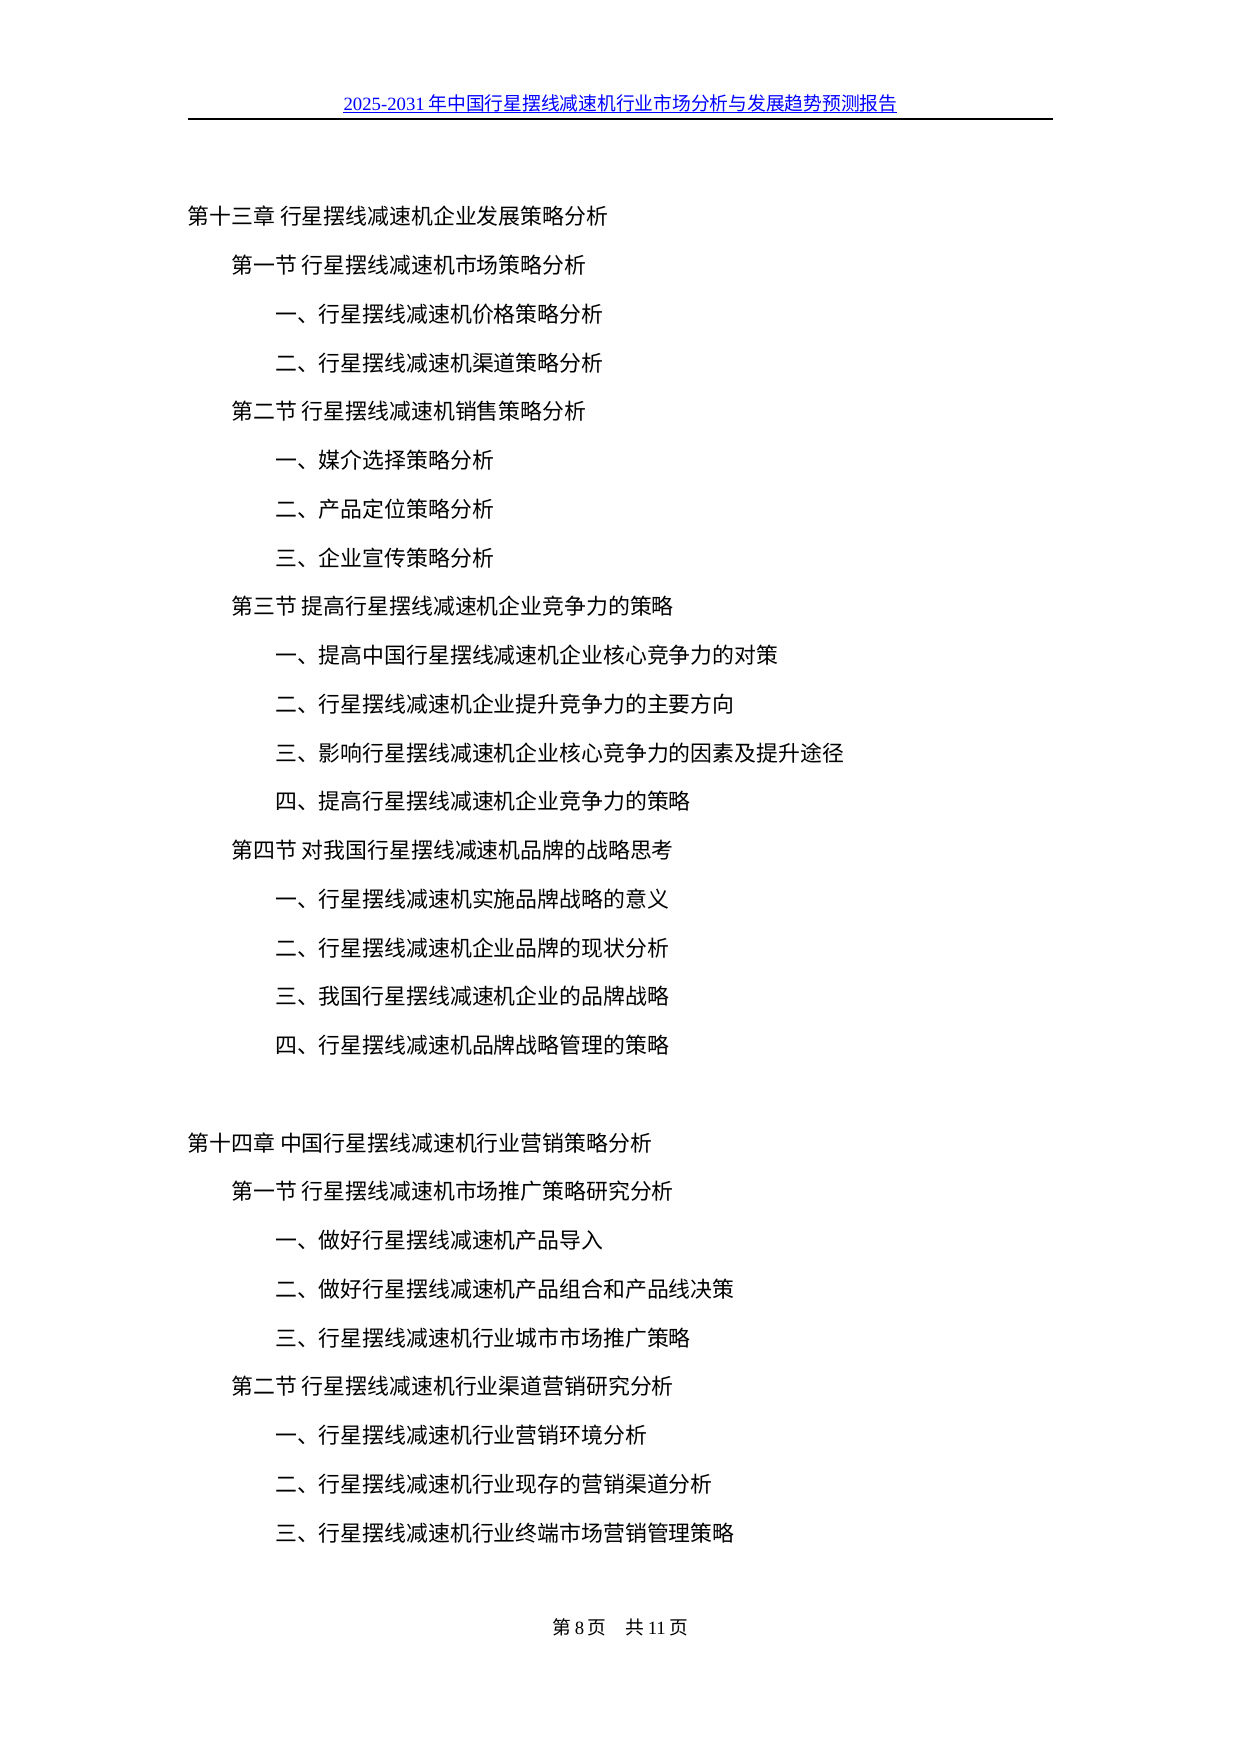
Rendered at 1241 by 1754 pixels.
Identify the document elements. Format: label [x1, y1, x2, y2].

text [187, 150, 1053, 1548]
